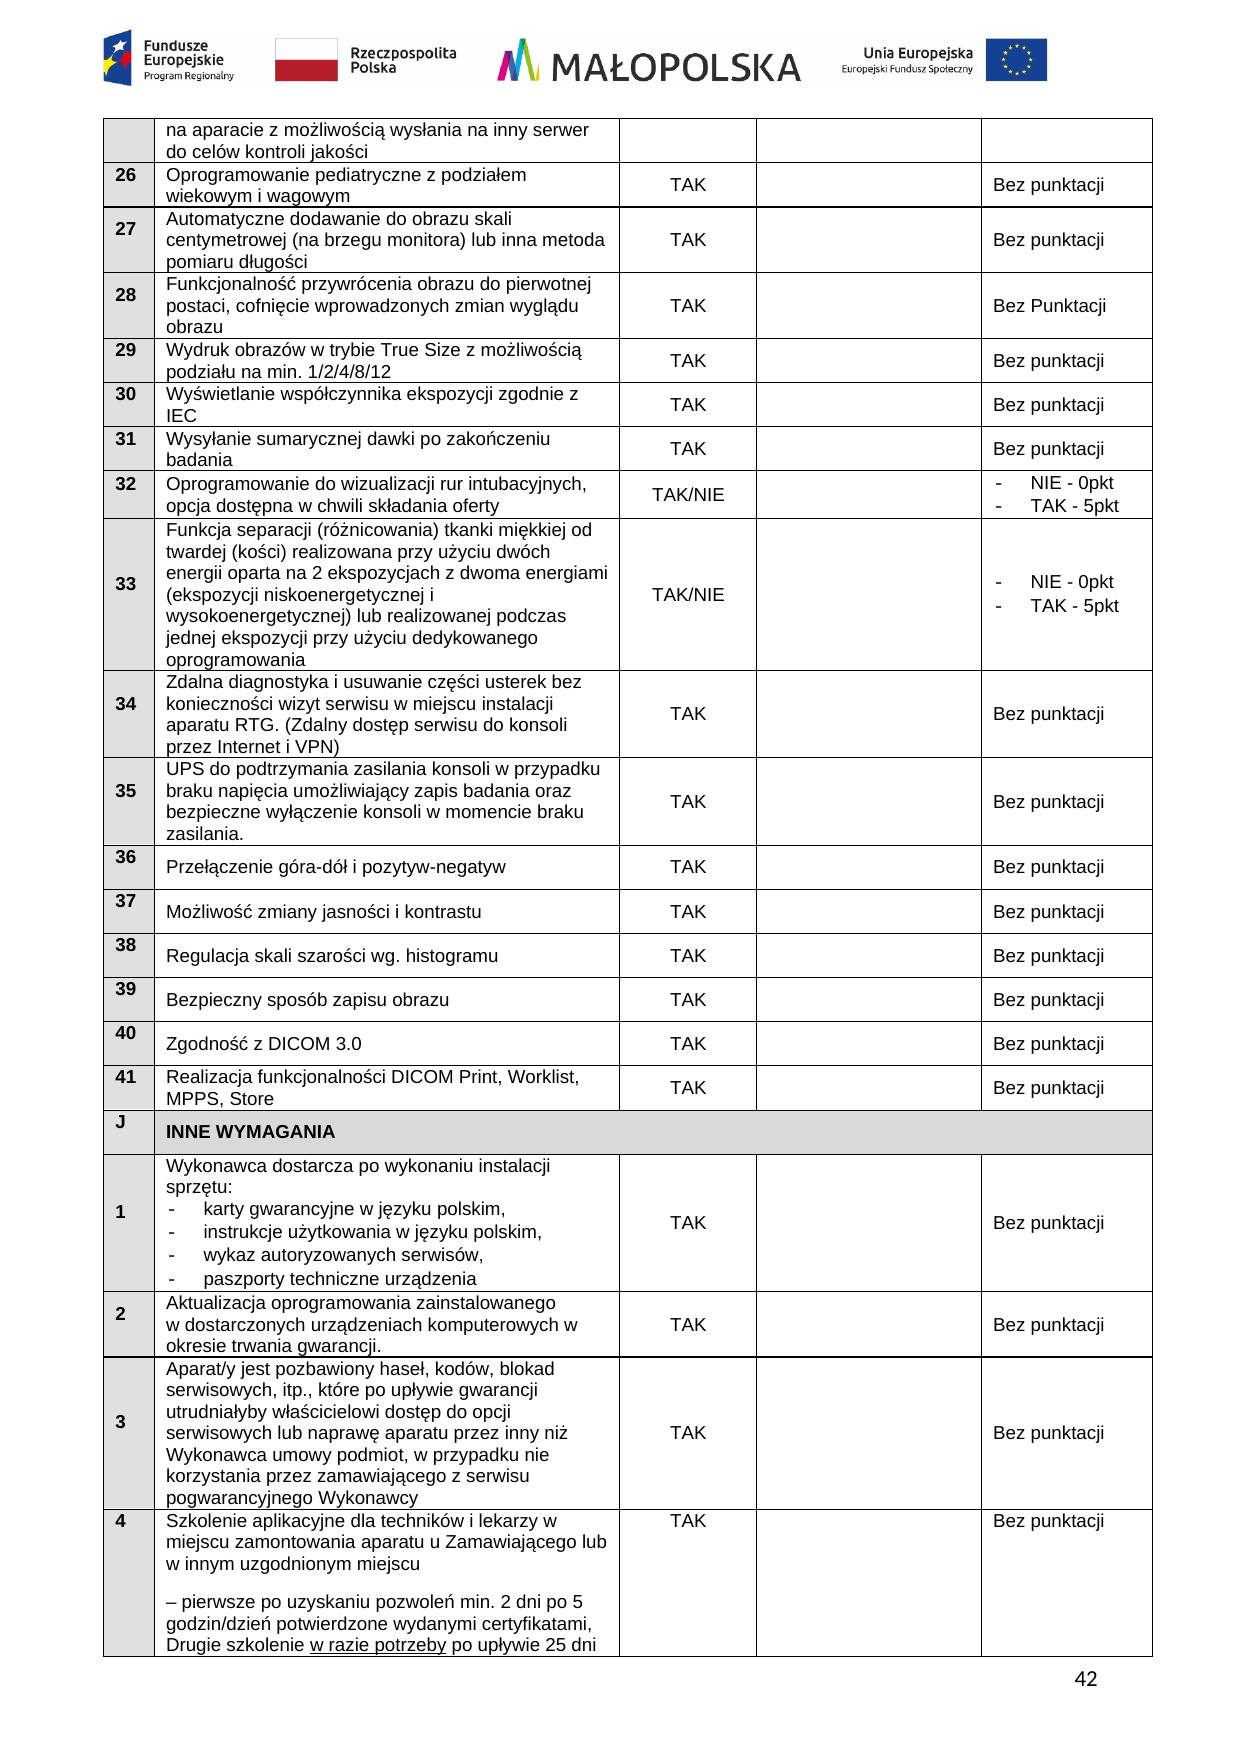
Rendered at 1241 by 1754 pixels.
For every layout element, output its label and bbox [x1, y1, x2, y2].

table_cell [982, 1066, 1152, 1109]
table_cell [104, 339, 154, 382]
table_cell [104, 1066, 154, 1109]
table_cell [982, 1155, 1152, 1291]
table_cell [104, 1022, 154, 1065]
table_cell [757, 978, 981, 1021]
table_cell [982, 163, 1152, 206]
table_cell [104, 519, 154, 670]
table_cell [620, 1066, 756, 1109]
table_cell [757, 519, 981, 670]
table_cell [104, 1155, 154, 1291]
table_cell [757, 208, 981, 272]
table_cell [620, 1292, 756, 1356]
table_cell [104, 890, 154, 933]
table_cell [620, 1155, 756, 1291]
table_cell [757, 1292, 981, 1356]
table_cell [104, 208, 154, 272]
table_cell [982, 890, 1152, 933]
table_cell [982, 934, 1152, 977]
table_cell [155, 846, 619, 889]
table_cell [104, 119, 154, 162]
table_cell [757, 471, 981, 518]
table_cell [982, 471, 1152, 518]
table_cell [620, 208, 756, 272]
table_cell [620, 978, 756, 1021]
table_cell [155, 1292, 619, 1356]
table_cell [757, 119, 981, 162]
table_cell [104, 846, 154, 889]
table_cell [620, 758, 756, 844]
picture [103, 29, 1048, 86]
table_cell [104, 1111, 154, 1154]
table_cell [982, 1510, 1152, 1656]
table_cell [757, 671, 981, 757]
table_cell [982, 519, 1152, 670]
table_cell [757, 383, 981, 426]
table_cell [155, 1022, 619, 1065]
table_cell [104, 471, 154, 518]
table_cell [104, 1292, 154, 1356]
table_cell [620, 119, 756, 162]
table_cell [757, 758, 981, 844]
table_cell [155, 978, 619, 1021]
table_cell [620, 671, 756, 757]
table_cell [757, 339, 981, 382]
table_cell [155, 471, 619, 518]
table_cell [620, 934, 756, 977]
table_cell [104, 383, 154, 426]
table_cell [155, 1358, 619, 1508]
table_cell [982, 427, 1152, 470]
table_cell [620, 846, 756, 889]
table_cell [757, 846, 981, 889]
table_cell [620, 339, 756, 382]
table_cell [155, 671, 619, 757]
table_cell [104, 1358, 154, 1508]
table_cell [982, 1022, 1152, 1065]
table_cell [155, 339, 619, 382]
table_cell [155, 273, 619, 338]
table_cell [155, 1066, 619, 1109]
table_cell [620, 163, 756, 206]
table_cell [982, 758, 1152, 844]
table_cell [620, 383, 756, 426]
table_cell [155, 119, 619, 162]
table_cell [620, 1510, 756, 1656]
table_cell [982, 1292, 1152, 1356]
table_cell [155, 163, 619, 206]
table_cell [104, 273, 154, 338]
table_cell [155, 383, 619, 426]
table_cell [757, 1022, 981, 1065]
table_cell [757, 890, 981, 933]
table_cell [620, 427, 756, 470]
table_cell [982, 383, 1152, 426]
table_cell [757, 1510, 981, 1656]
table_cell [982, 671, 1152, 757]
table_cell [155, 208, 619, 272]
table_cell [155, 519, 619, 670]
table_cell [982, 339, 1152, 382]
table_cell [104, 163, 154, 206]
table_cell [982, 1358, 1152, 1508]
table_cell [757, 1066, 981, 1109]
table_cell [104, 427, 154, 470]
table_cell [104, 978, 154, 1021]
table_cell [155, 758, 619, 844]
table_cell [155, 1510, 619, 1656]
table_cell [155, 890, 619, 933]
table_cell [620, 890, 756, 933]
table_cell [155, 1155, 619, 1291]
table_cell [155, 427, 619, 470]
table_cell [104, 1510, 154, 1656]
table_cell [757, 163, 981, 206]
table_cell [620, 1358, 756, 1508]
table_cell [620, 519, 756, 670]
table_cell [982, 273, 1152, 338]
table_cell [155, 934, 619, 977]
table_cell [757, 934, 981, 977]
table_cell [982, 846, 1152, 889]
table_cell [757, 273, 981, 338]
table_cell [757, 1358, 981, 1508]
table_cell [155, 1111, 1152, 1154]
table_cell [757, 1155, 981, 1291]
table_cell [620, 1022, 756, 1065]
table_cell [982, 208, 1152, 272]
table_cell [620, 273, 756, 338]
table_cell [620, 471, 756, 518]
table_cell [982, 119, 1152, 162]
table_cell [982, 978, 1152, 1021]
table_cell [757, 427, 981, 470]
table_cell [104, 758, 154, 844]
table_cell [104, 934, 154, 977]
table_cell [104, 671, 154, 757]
